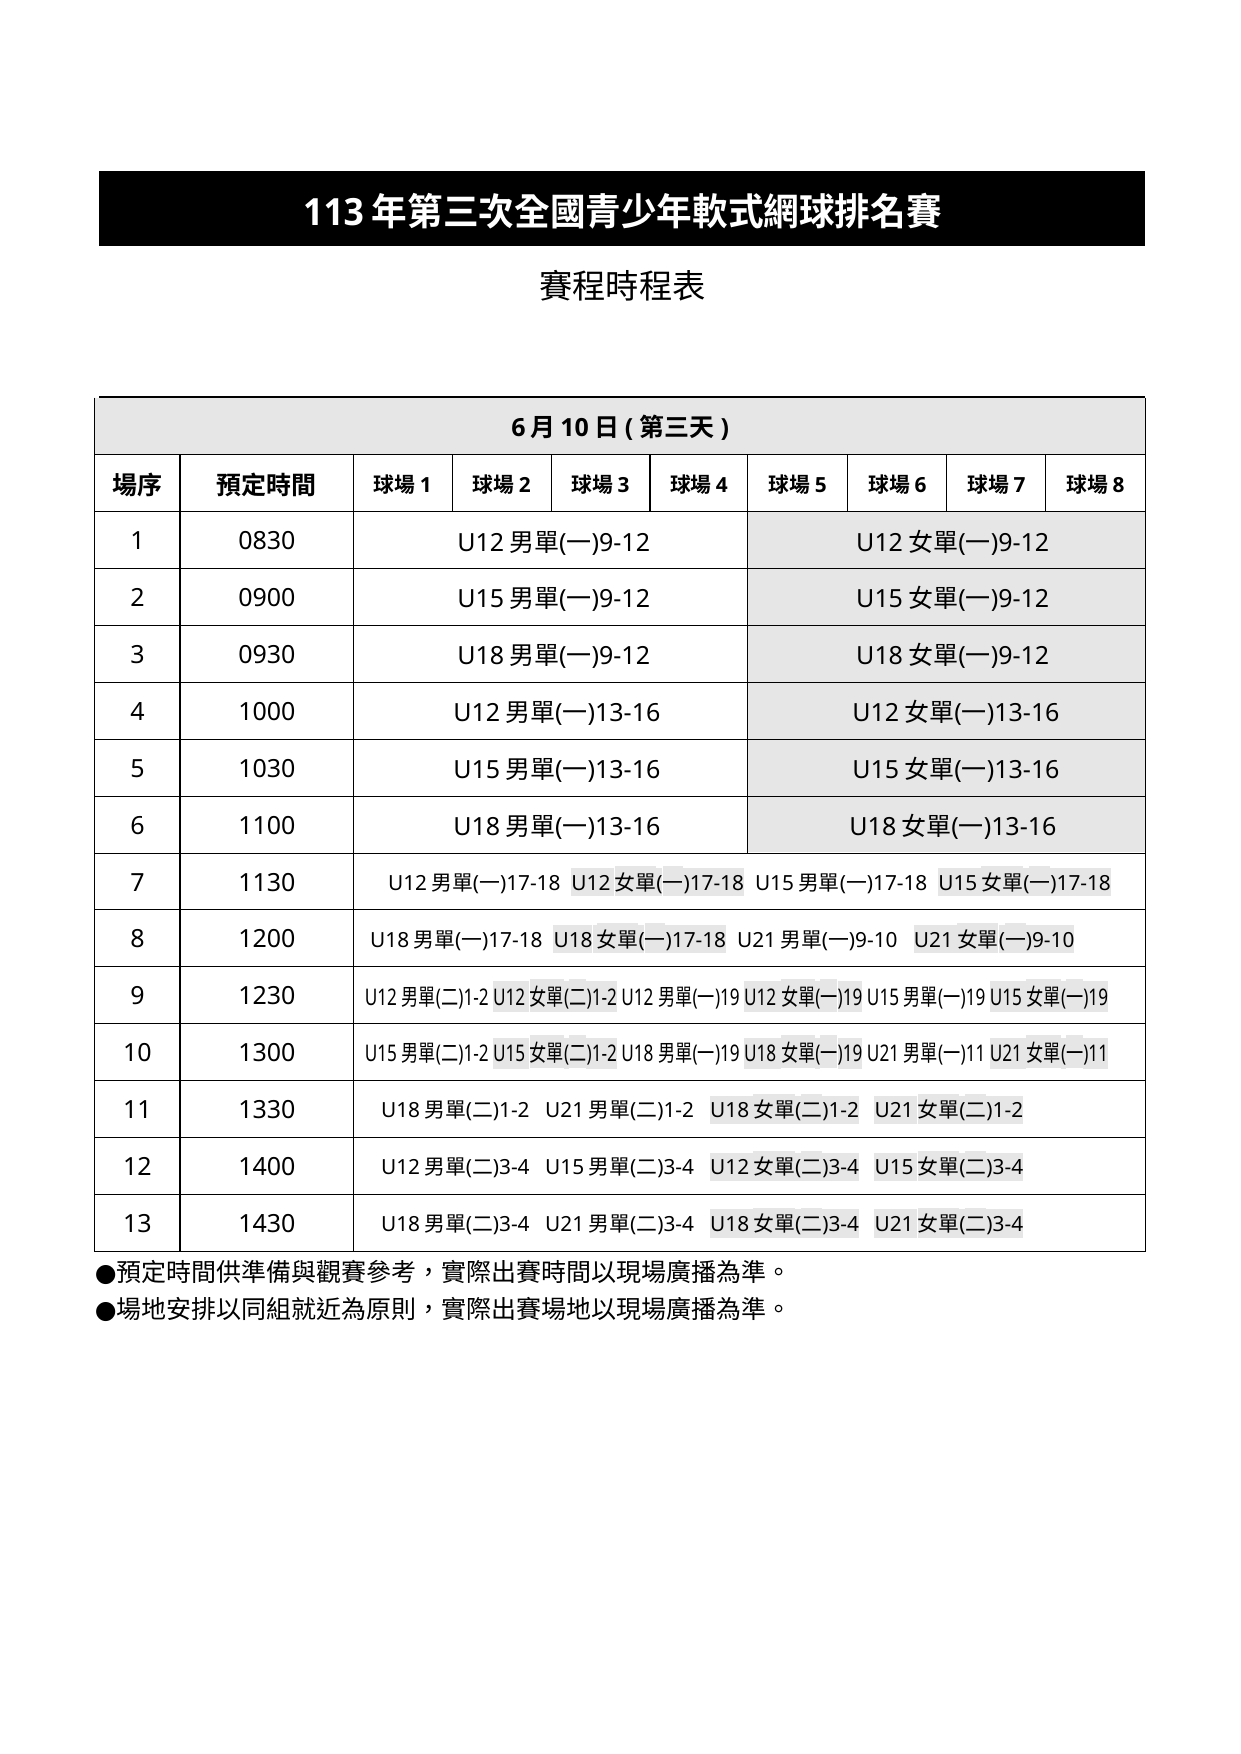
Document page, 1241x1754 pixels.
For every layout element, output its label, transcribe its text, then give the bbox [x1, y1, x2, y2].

table_header 113年第三次全國青少年軟式網球排名賽 [99, 171, 1145, 246]
table_cell 1330 [181, 1081, 353, 1137]
table_cell 1000 [181, 683, 353, 739]
table_cell 1230 [181, 967, 353, 1023]
text ●場地安排以同組就近為原則，實際出賽場地以現場廣播為準。 [94, 1289, 1146, 1327]
table_header 6月10日 ( 第三天 ) [95, 398, 1145, 454]
table_cell U12男單(二)3-4 U15男單(二)3-4 U12女單(二)3-4 U15女單(二)3-4 [354, 1138, 1145, 1194]
table_cell U15女單(一)13-16 [748, 740, 1145, 796]
table_cell U15男單(一)13-16 [354, 740, 747, 796]
table_cell 13 [95, 1195, 179, 1251]
table_cell 球場8 [1046, 455, 1145, 511]
table_cell 0930 [181, 626, 353, 682]
table_cell 11 [95, 1081, 179, 1137]
table_cell U15男單(二)1-2 U15女單(二)1-2 U18男單(一)19 U18女單(一)19 U21男單(一)11 U21女單(一)11 [354, 1024, 1145, 1080]
table_cell 球場2 [453, 455, 551, 511]
table_cell 1400 [181, 1138, 353, 1194]
table_cell U12女單(一)13-16 [748, 683, 1145, 739]
table_cell 1430 [181, 1195, 353, 1251]
table_cell U12男單(一)17-18 U12女單(一)17-18 U15男單(一)17-18 U15女單(一)17-18 [354, 854, 1145, 909]
table_cell 10 [95, 1024, 179, 1080]
table_cell 7 [95, 854, 179, 909]
table_cell U18男單(二)3-4 U21男單(二)3-4 U18女單(二)3-4 U21女單(二)3-4 [354, 1195, 1145, 1251]
text ●預定時間供準備與觀賽參考，實際出賽時間以現場廣播為準。 [94, 1252, 1146, 1289]
table_cell U12男單(二)1-2 U12女單(二)1-2 U12男單(一)19 U12女單(一)19 U15男單(一)19 U15女單(一)19 [354, 967, 1145, 1023]
table_cell 球場5 [748, 455, 847, 511]
table_cell U12男單(一)13-16 [354, 683, 747, 739]
table_cell 3 [95, 626, 179, 682]
table_cell U12女單(一)9-12 [748, 512, 1145, 568]
table_cell 2 [95, 569, 179, 625]
table_cell 場序 [95, 455, 179, 511]
table_cell 預定時間 [181, 455, 353, 511]
table_cell 0900 [181, 569, 353, 625]
table_cell U18女單(一)13-16 [748, 797, 1145, 852]
table_cell 球場3 [552, 455, 649, 511]
table_cell U12男單(一)9-12 [354, 512, 747, 568]
table_cell 6 [95, 797, 179, 852]
table_cell 球場7 [947, 455, 1045, 511]
table_cell 4 [95, 683, 179, 739]
table_cell 1300 [181, 1024, 353, 1080]
table_cell 球場4 [651, 455, 747, 511]
table_cell 0830 [181, 512, 353, 568]
table_cell 1200 [181, 910, 353, 966]
table_cell 賽程時程表 [99, 246, 1145, 396]
table_cell U15男單(一)9-12 [354, 569, 747, 625]
table_cell U18男單(一)17-18 U18女單(一)17-18 U21男單(一)9-10 U21女單(一)9-10 [354, 910, 1145, 966]
table_cell 球場1 [354, 455, 452, 511]
table_cell U18女單(一)9-12 [748, 626, 1145, 682]
table_cell 8 [95, 910, 179, 966]
table_cell U15女單(一)9-12 [748, 569, 1145, 625]
table_cell U18男單(一)9-12 [354, 626, 747, 682]
table_cell 球場6 [848, 455, 946, 511]
table_cell 1 [95, 512, 179, 568]
table_cell U18男單(二)1-2 U21男單(二)1-2 U18女單(二)1-2 U21女單(二)1-2 [354, 1081, 1145, 1137]
table_cell 1100 [181, 797, 353, 852]
table_cell 5 [95, 740, 179, 796]
table_cell 1130 [181, 854, 353, 909]
table_cell 12 [95, 1138, 179, 1194]
table_cell U18男單(一)13-16 [354, 797, 747, 852]
table_cell 9 [95, 967, 179, 1023]
table_cell 1030 [181, 740, 353, 796]
